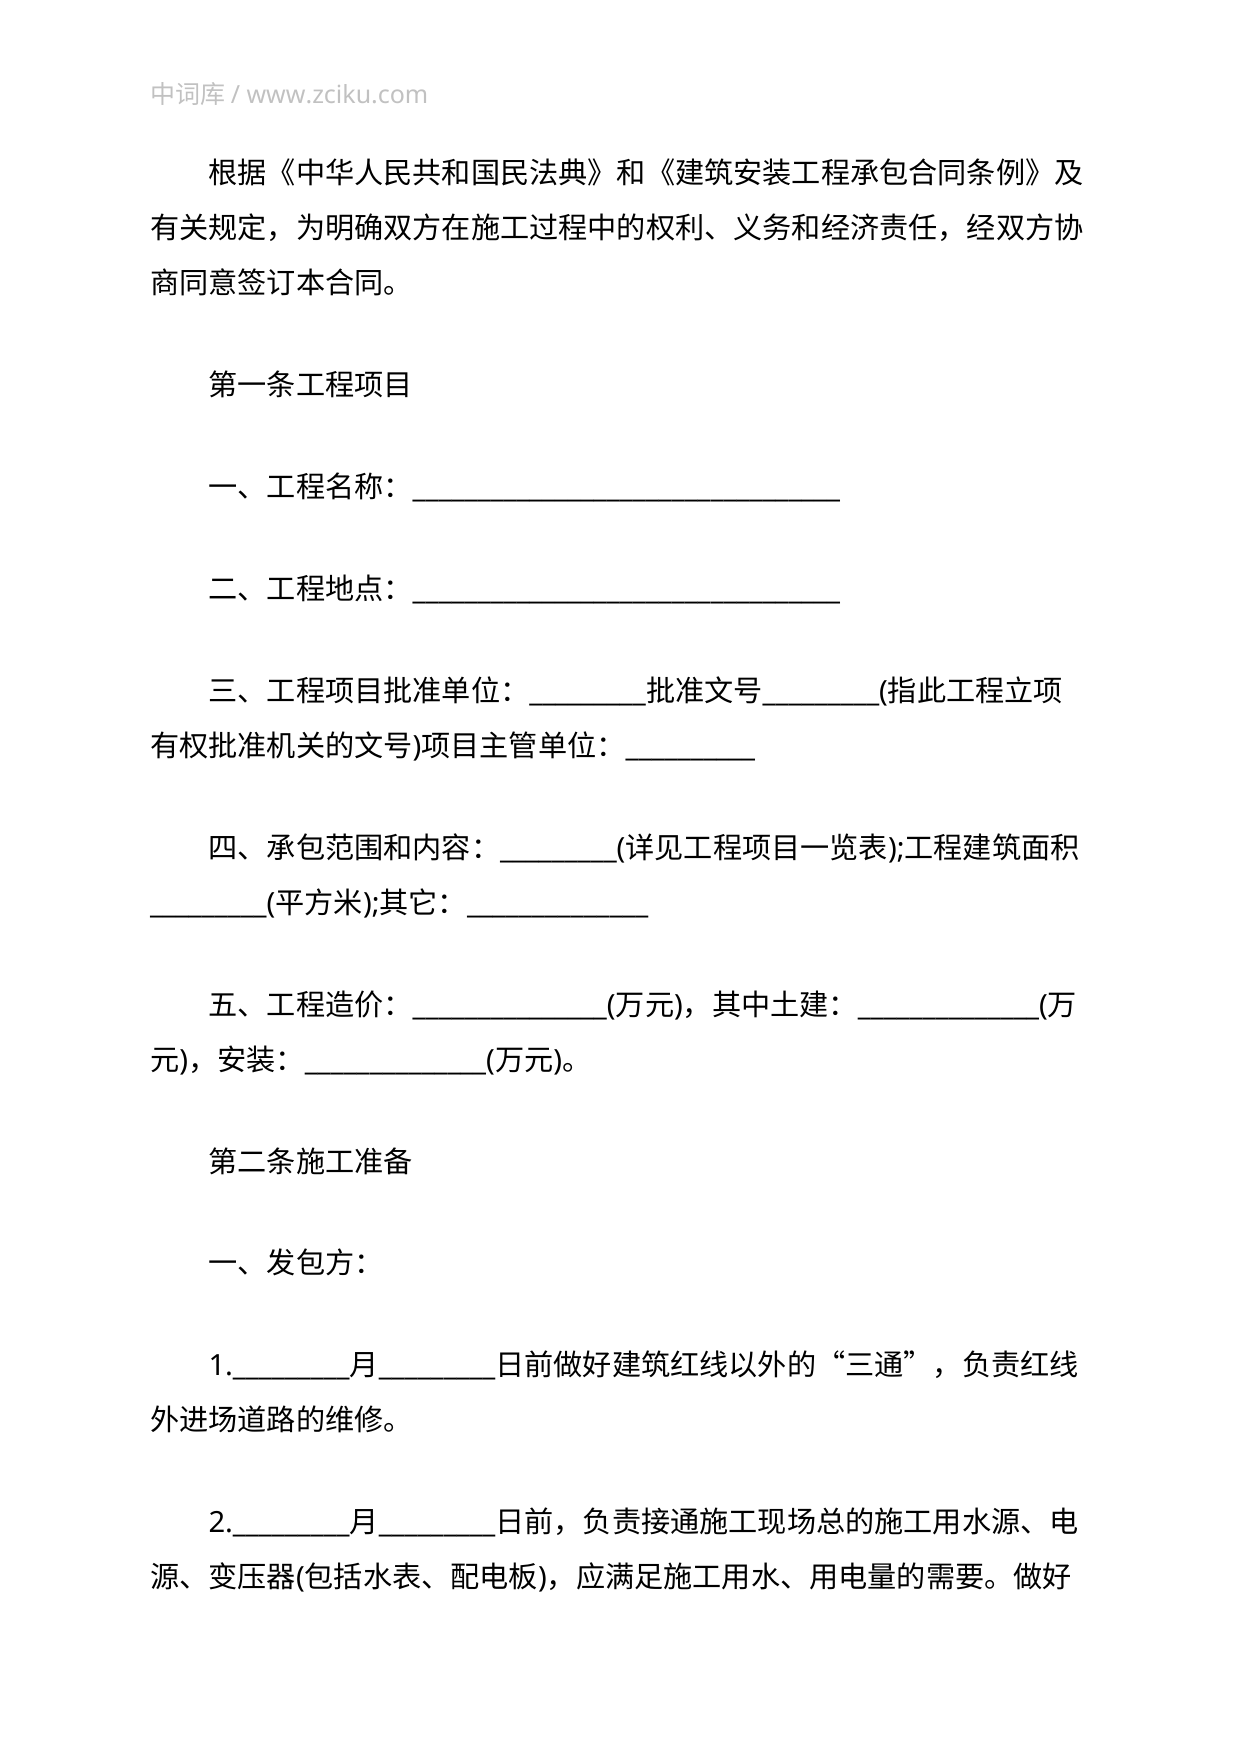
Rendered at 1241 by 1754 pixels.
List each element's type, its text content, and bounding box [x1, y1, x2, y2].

text 1._________月_________日前做好建筑红线以外的“三通”，负责红线外进场道路的维修。 [150, 1342, 1090, 1439]
text 二、工程地点：_________________________________ [150, 565, 1090, 608]
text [150, 1498, 1090, 1596]
text 第一条工程项目 [150, 362, 1090, 404]
text 一、工程名称：_________________________________ [150, 463, 1090, 506]
text 第二条施工准备 [150, 1138, 1090, 1181]
text 一、发包方： [150, 1240, 1090, 1282]
text 五、工程造价：_______________(万元)，其中土建：______________(万元)，安装：______________(万元)。 [150, 981, 1090, 1079]
text 三、工程项目批准单位：_________批准文号_________(指此工程立项有权批准机关的文号)项目主管单位：__________ [150, 667, 1090, 765]
text 四、承包范围和内容：_________(详见工程项目一览表);工程建筑面积_________(平方米);其它：______________ [150, 824, 1090, 922]
text 根据《中华人民共和国民法典》和《建筑安装工程承包合同条例》及有关规定，为明确双方在施工过程中的权利、义务和经济责任，经双方协商同意签订本合同。 [150, 150, 1090, 302]
